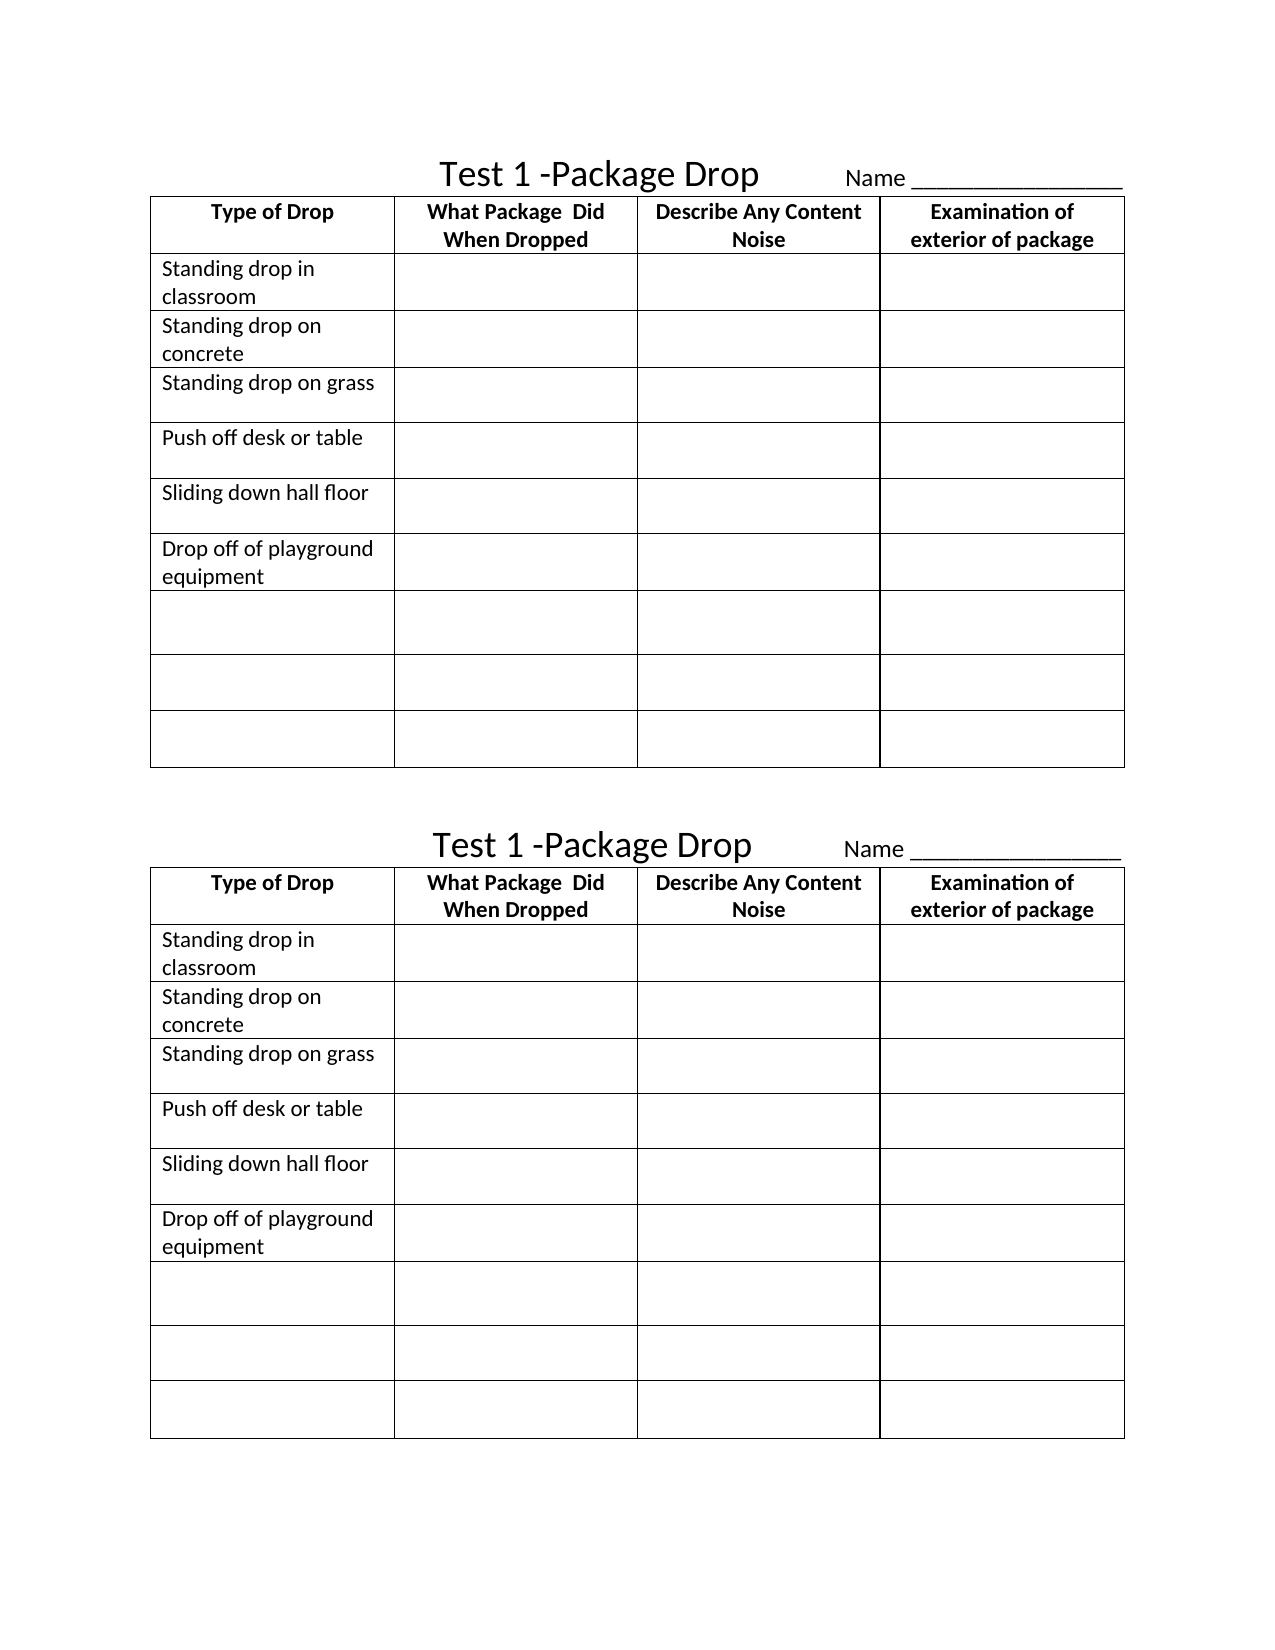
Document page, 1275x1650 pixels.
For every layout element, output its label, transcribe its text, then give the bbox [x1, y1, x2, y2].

table_header What Package Did When Dropped [395, 868, 637, 924]
table_cell [395, 711, 637, 767]
table_cell Standing drop on grass [151, 1039, 394, 1093]
table_cell [395, 1094, 637, 1148]
table_cell [881, 591, 1124, 654]
table_cell [881, 254, 1124, 310]
table_cell Standing drop on concrete [151, 982, 394, 1038]
table_cell [638, 1326, 879, 1380]
table_cell [151, 591, 394, 654]
table_cell Standing drop on grass [151, 368, 394, 422]
table_cell [881, 655, 1124, 709]
table_header Type of Drop [151, 197, 394, 253]
table_cell [638, 1039, 879, 1093]
text Test 1 -Package Drop Name _________________ [150, 150, 1125, 196]
table_cell Standing drop in classroom [151, 925, 394, 981]
table_cell [151, 711, 394, 767]
table_cell [638, 1262, 879, 1325]
table_cell [638, 423, 879, 477]
table_cell [151, 1381, 394, 1437]
table_cell [638, 479, 879, 533]
table_cell [638, 368, 879, 422]
text Test 1 -Package Drop Name _________________ [150, 821, 1125, 867]
table_cell [638, 711, 879, 767]
table_cell [881, 1094, 1124, 1148]
table_cell [881, 1149, 1124, 1203]
table_cell [638, 1149, 879, 1203]
table_cell [395, 1381, 637, 1437]
table_cell [881, 479, 1124, 533]
table_cell [881, 423, 1124, 477]
table_cell [151, 1326, 394, 1380]
table_cell [881, 368, 1124, 422]
table_header What Package Did When Dropped [395, 197, 637, 253]
table_cell [395, 1039, 637, 1093]
table_cell [395, 1205, 637, 1261]
table_cell [395, 423, 637, 477]
table_cell Sliding down hall floor [151, 479, 394, 533]
table_cell Drop off of playground equipment [151, 534, 394, 590]
table_cell [395, 368, 637, 422]
table_cell [881, 1262, 1124, 1325]
table_cell [395, 534, 637, 590]
table_cell [881, 311, 1124, 367]
table_cell [638, 925, 879, 981]
table_header Describe Any Content Noise [638, 868, 879, 924]
table_cell [395, 311, 637, 367]
table_cell [395, 479, 637, 533]
table_cell Drop off of playground equipment [151, 1205, 394, 1261]
table_cell [395, 591, 637, 654]
table_cell [638, 1205, 879, 1261]
table_cell Push off desk or table [151, 1094, 394, 1148]
table_cell [395, 982, 637, 1038]
table_cell [638, 982, 879, 1038]
table_cell [638, 311, 879, 367]
table_cell [638, 655, 879, 709]
table_cell [638, 1094, 879, 1148]
table_cell [395, 1149, 637, 1203]
table_header Examination of exterior of package [881, 197, 1124, 253]
table_cell [881, 1205, 1124, 1261]
table_cell [881, 1381, 1124, 1437]
table_cell [638, 1381, 879, 1437]
table_cell Push off desk or table [151, 423, 394, 477]
table_cell [881, 982, 1124, 1038]
table_header Type of Drop [151, 868, 394, 924]
table_header Describe Any Content Noise [638, 197, 879, 253]
table_cell [151, 655, 394, 709]
table_header Examination of exterior of package [881, 868, 1124, 924]
table_cell [638, 534, 879, 590]
table_cell [881, 711, 1124, 767]
table_cell [881, 1039, 1124, 1093]
table_cell [638, 591, 879, 654]
table_cell [395, 1262, 637, 1325]
table_cell [395, 925, 637, 981]
table_cell [395, 254, 637, 310]
table_cell [151, 1262, 394, 1325]
table_cell Standing drop on concrete [151, 311, 394, 367]
table_cell Standing drop in classroom [151, 254, 394, 310]
table_cell Sliding down hall floor [151, 1149, 394, 1203]
table_cell [881, 534, 1124, 590]
table_cell [881, 1326, 1124, 1380]
table_cell [395, 1326, 637, 1380]
table_cell [395, 655, 637, 709]
table_cell [881, 925, 1124, 981]
table_cell [638, 254, 879, 310]
